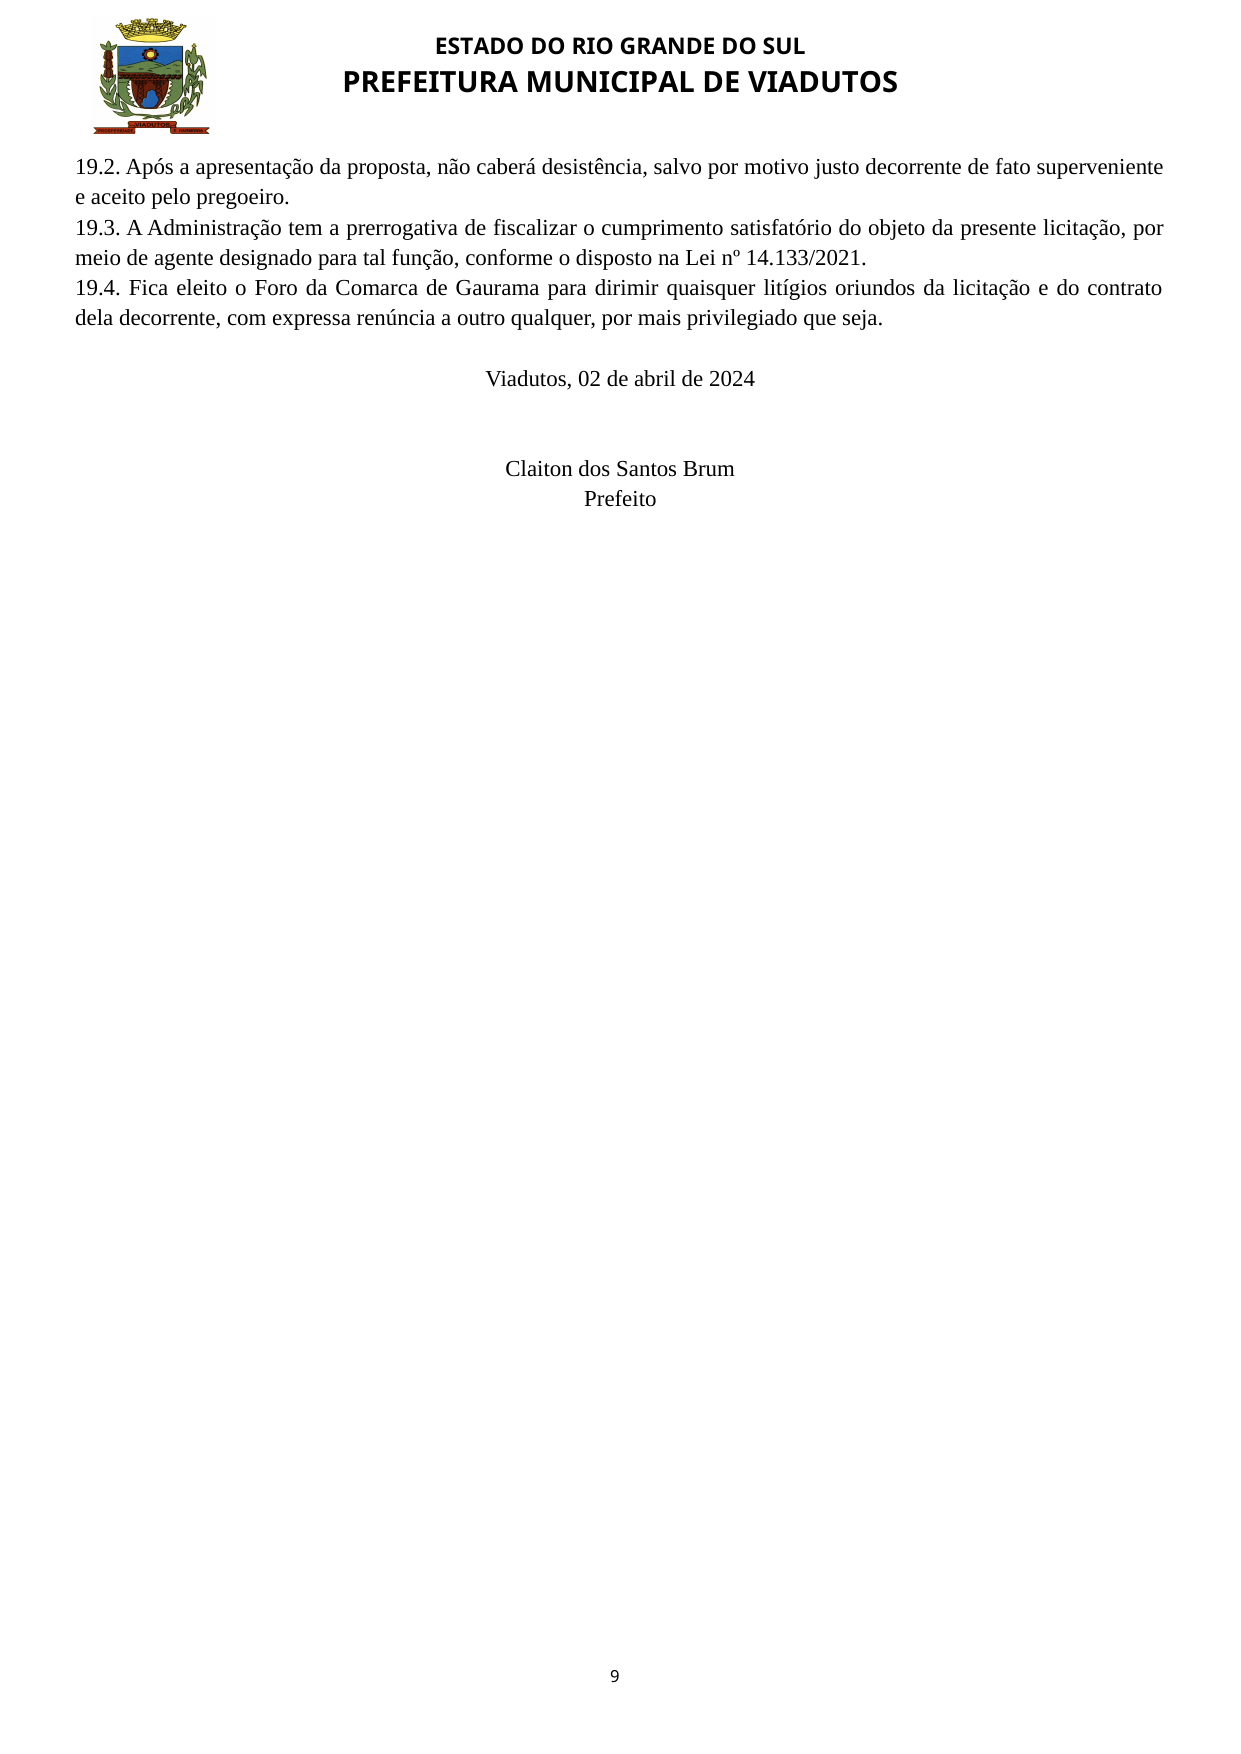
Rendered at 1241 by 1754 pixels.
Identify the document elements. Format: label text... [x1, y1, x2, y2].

text 19.3. A Administração tem a prerrogativa de fiscalizar o cumprimento satisfatório do objeto da presente licitação, por meio de agente designado para tal função, conforme o disposto na Lei nº 14.133/2021. [75, 214, 1165, 270]
text Viadutos, 02 de abril de 2024 [75, 365, 1165, 391]
text Prefeito [75, 486, 1165, 512]
text Claiton dos Santos Brum [75, 455, 1165, 482]
text 19.4. Fica eleito o Foro da Comarca de Gaurama para dirimir quaisquer litígios oriundos da licitação e do contrato dela decorrente, com expressa renúncia a outro qualquer, por mais privilegiado que seja. [75, 274, 1165, 331]
text 19.2. Após a apresentação da proposta, não caberá desistência, salvo por motivo justo decorrente de fato superveniente e aceito pelo pregoeiro. [75, 153, 1165, 210]
picture [89, 15, 215, 141]
